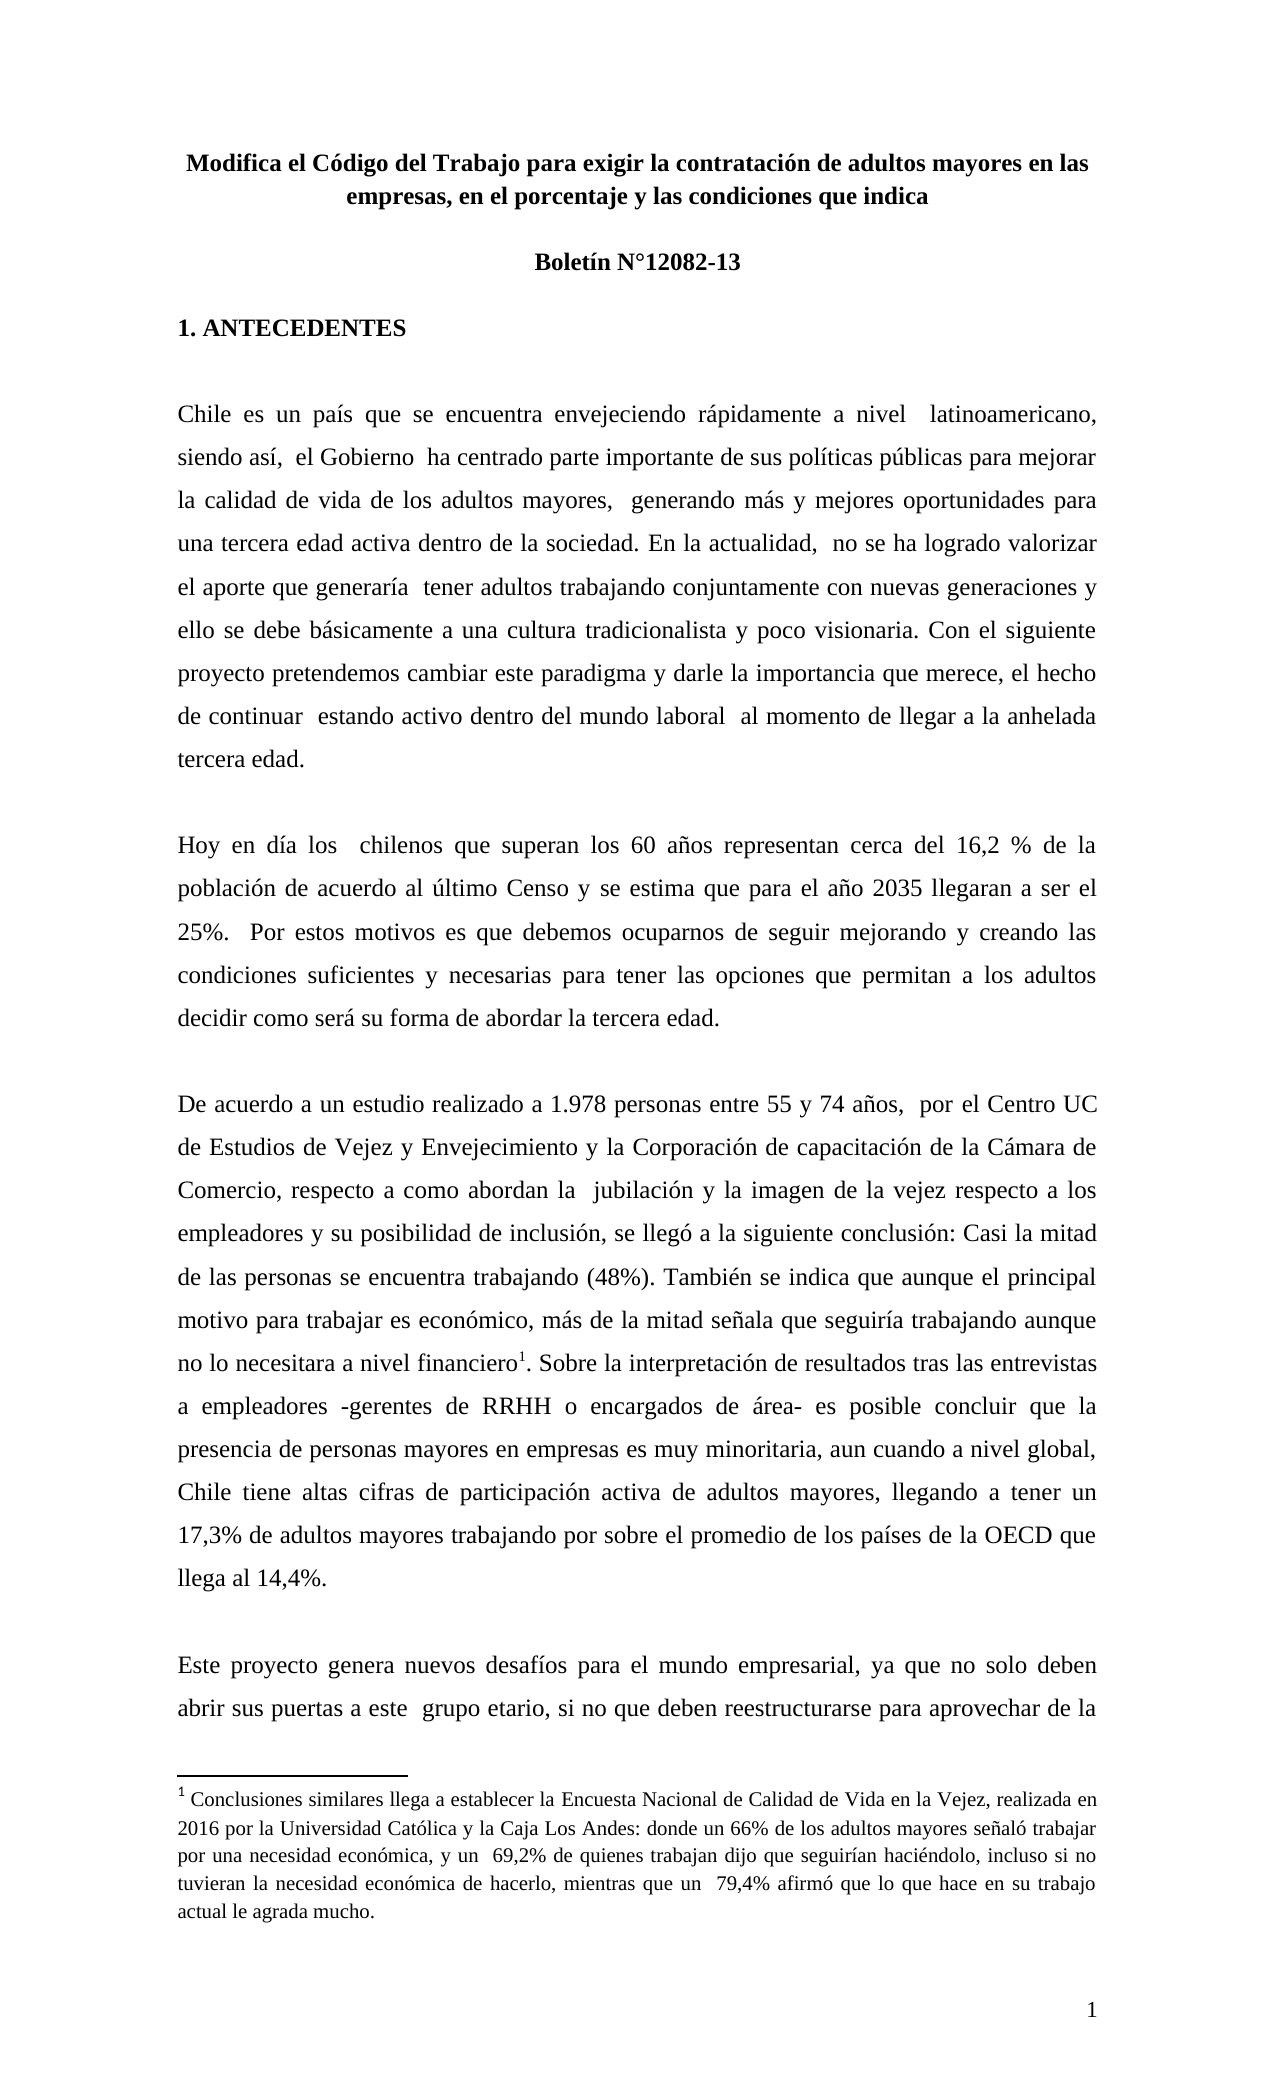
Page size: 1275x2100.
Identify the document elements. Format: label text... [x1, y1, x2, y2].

text 1. ANTECEDENTES [177, 313, 1098, 342]
text Hoy en día los chilenos que superan los 60 años representan cerca del 16,2 % de la población de acuerdo al último Censo y se estima que para el año 2035 llegaran a ser el 25%. Por estos motivos es que debemos ocuparnos de seguir mejorando y creando las condiciones suficientes y necesarias para tener las opciones que permitan a los adultos decidir como será su forma de abordar la tercera edad. [177, 830, 1098, 1032]
text Chile es un país que se encuentra envejeciendo rápidamente a nivel latinoamericano, siendo así, el Gobierno ha centrado parte importante de sus políticas públicas para mejorar la calidad de vida de los adultos mayores, generando más y mejores oportunidades para una tercera edad activa dentro de la sociedad. En la actualidad, no se ha logrado valorizar el aporte que generaría tener adultos trabajando conjuntamente con nuevas generaciones y ello se debe básicamente a una cultura tradicionalista y poco visionaria. Con el siguiente proyecto pretendemos cambiar este paradigma y darle la importancia que merece, el hecho de continuar estando activo dentro del mundo laboral al momento de llegar a la anhelada tercera edad. [177, 399, 1098, 773]
text Boletín N°12082-13 [177, 247, 1098, 276]
text De acuerdo a un estudio realizado a 1.978 personas entre 55 y 74 años, por el Centro UC de Estudios de Vejez y Envejecimiento y la Corporación de capacitación de la Cámara de Comercio, respecto a como abordan la jubilación y la imagen de la vejez respecto a los empleadores y su posibilidad de inclusión, se llegó a la siguiente conclusión: Casi la mitad de las personas se encuentra trabajando (48%). También se indica que aunque el principal motivo para trabajar es económico, más de la mitad señala que seguiría trabajando aunque no lo necesitara a nivel financiero. Sobre la interpretación de resultados tras las entrevistas a empleadores -gerentes de RRHH o encargados de área- es posible concluir que la presencia de personas mayores en empresas es muy minoritaria, aun cuando a nivel global, Chile tiene altas cifras de participación activa de adultos mayores, llegando a tener un 17,3% de adultos mayores trabajando por sobre el promedio de los países de la OECD que llega al 14,4%. [177, 1089, 1098, 1592]
text Modifica el Código del Trabajo para exigir la contratación de adultos mayores en las empresas, en el porcentaje y las condiciones que indica [177, 148, 1098, 209]
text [177, 1650, 1098, 1722]
